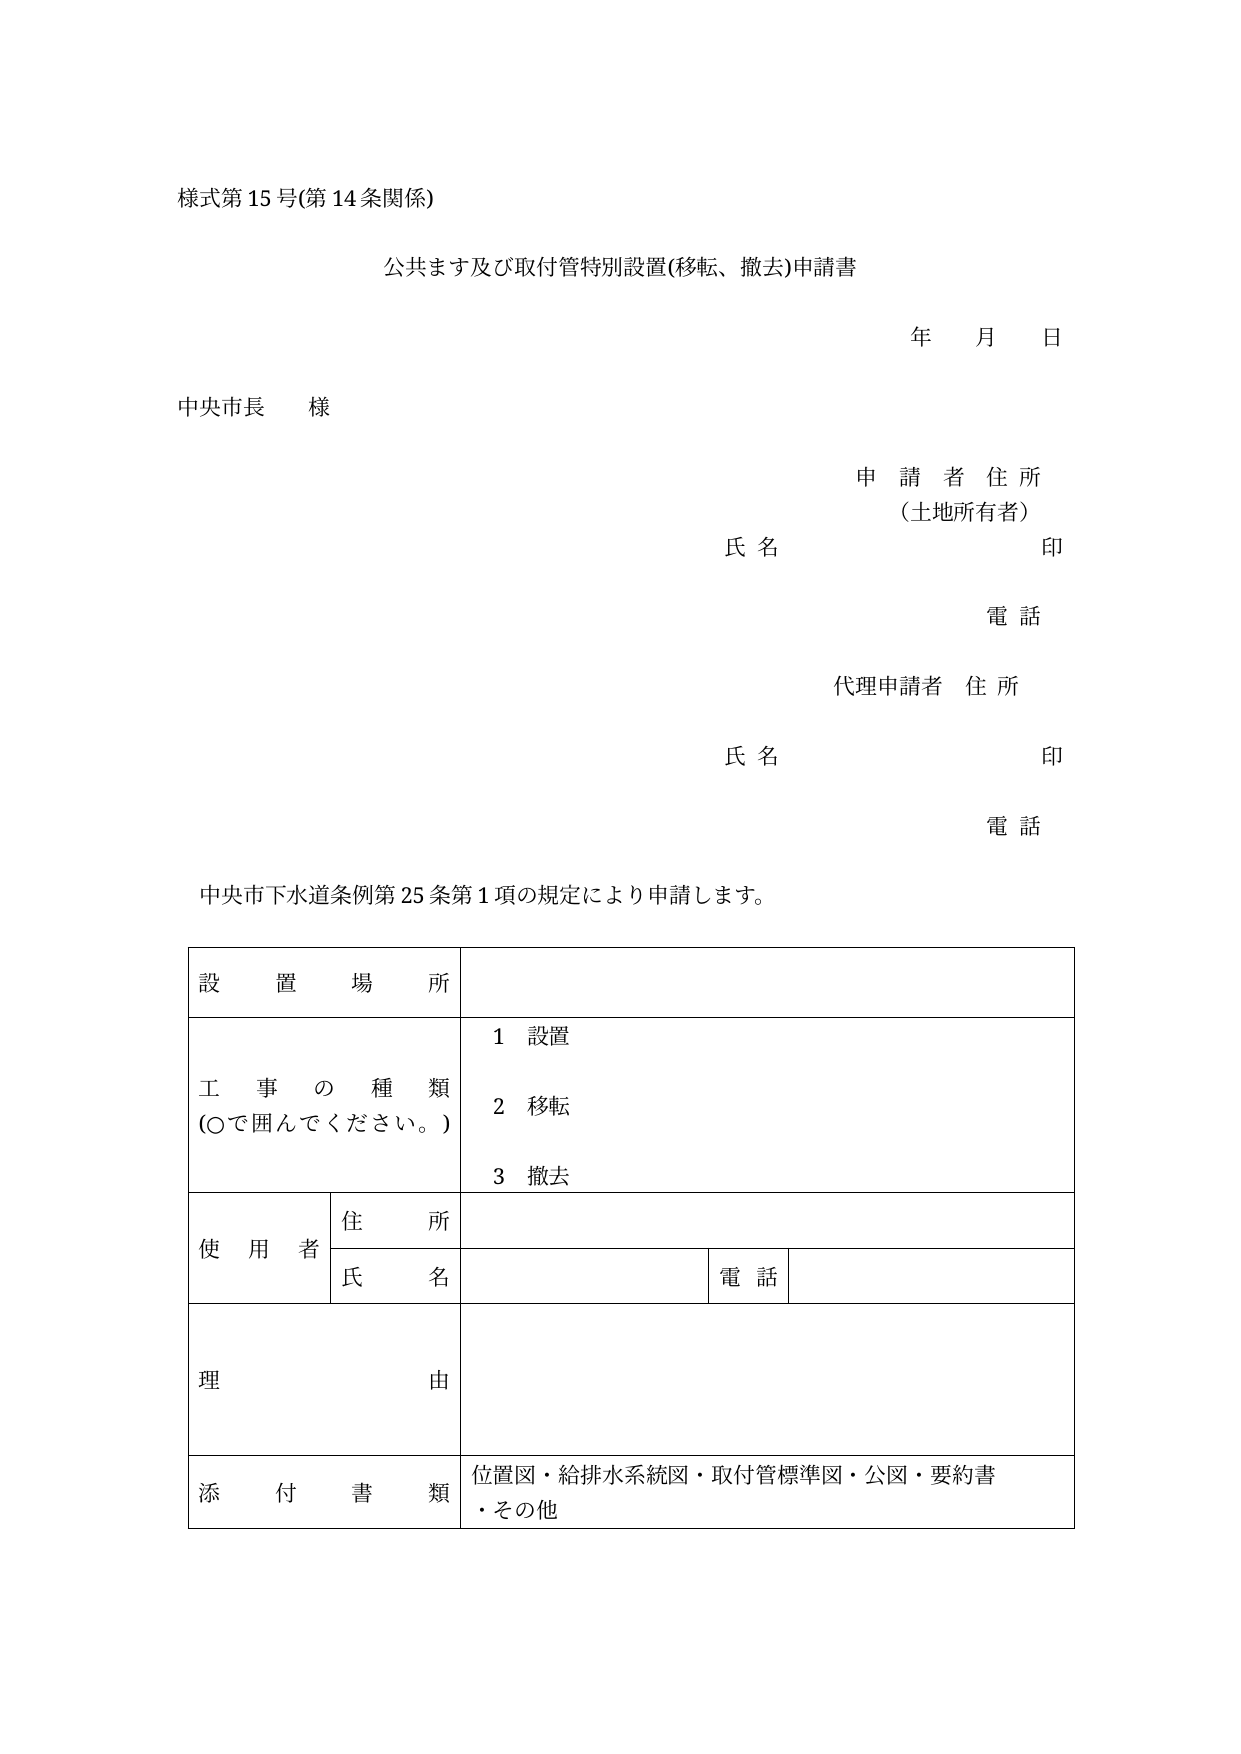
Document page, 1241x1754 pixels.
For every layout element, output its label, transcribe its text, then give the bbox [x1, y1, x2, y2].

table_cell [461, 1249, 708, 1303]
text 年 月 日 [177, 319, 1063, 353]
table_cell 理由 [189, 1304, 460, 1455]
text 様式第15号(第14条関係) [177, 179, 1063, 214]
text 中央市下水道条例第25条第1項の規定により申請します。 [177, 877, 1063, 912]
text 中央市長 様 [177, 388, 1063, 423]
table_cell [461, 1304, 1074, 1455]
table_cell 電話 [709, 1249, 788, 1303]
table_cell 1 設置 2 移転 3 撤去 [461, 1018, 1074, 1192]
table_cell 工事の種類 (○で囲んでください。) [189, 1018, 460, 1192]
table_cell [789, 1249, 1074, 1303]
text 電話 [177, 598, 1041, 633]
text 公共ます及び取付管特別設置(移転、撤去)申請書 [177, 249, 1063, 284]
table_cell [461, 1193, 1074, 1248]
text 氏名 印 [177, 528, 1063, 563]
text 代理申請者 住所 [177, 668, 1019, 702]
table_cell 氏名 [331, 1249, 460, 1303]
table_cell 位置図・給排水系統図・取付管標準図・公図・要約書 ・その他 [461, 1456, 1074, 1528]
text 電話 [177, 807, 1041, 842]
table_cell 住所 [331, 1193, 460, 1248]
table_cell 使用者 [189, 1193, 330, 1303]
text 申 請 者 住所 [177, 458, 1041, 493]
table_cell 添付書類 [189, 1456, 460, 1528]
table_header [461, 948, 1074, 1017]
text （土地所有者） [177, 493, 1041, 528]
table_header 設置場所 [189, 948, 460, 1017]
text 氏名 印 [177, 737, 1063, 772]
